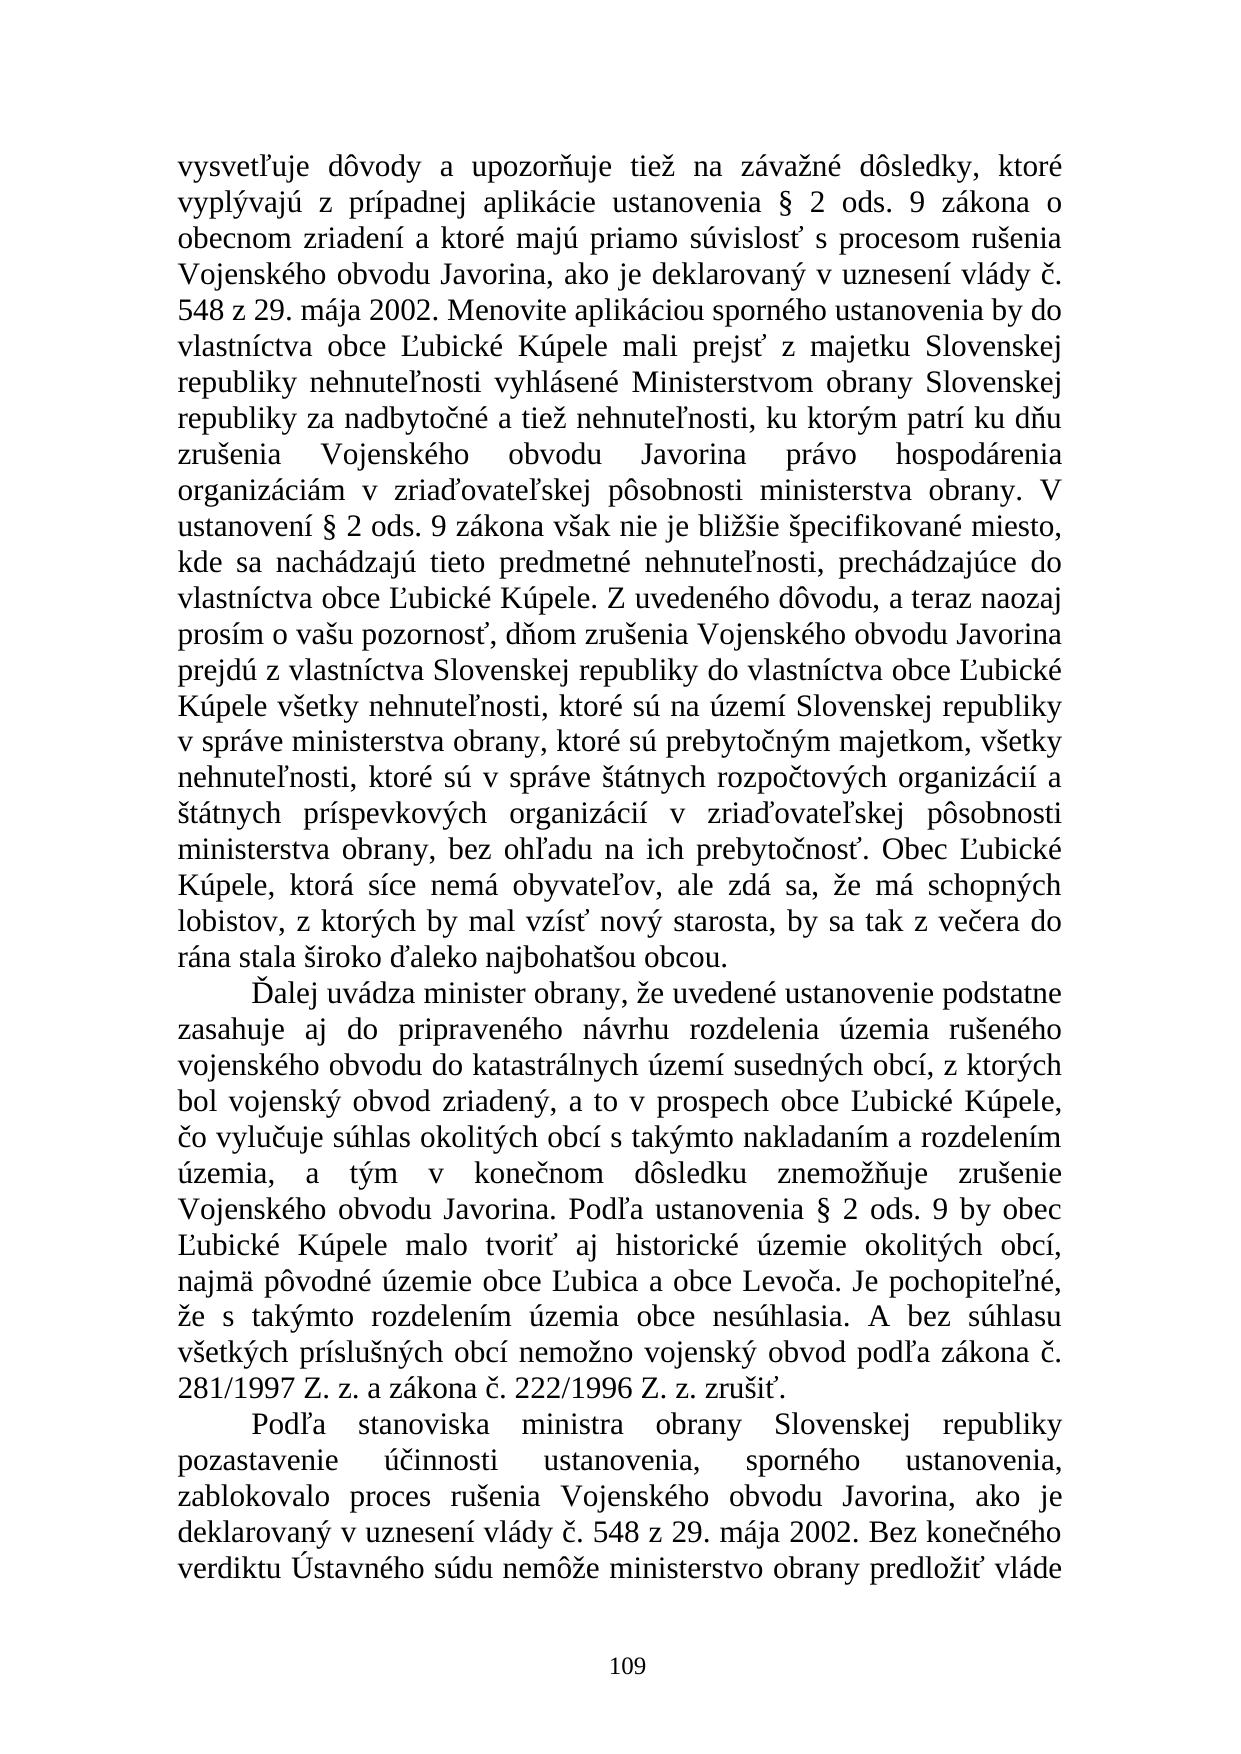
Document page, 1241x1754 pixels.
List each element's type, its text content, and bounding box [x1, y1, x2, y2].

text Ďalej uvádza minister obrany, že uvedené ustanovenie podstatne zasahuje aj do pripraveného návrhu rozdelenia územia rušeného vojenského obvodu do katastrálnych území susedných obcí, z ktorých bol vojenský obvod zriadený, a to v prospech obce Ľubické Kúpele, čo vylučuje súhlas okolitých obcí s takýmto nakladaním a rozdelením územia, a tým v konečnom dôsledku znemožňuje zrušenie Vojenského obvodu Javorina. Podľa ustanovenia § 2 ods. 9 by obec Ľubické Kúpele malo tvoriť aj historické územie okolitých obcí, najmä pôvodné územie obce Ľubica a obce Levoča. Je pochopiteľné, že s takýmto rozdelením územia obce nesúhlasia. A bez súhlasu všetkých príslušných obcí nemožno vojenský obvod podľa zákona č. 281/1997 Z. z. a zákona č. 222/1996 Z. z. zrušiť. [177, 974, 1063, 1406]
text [177, 148, 1063, 974]
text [177, 1406, 1063, 1585]
